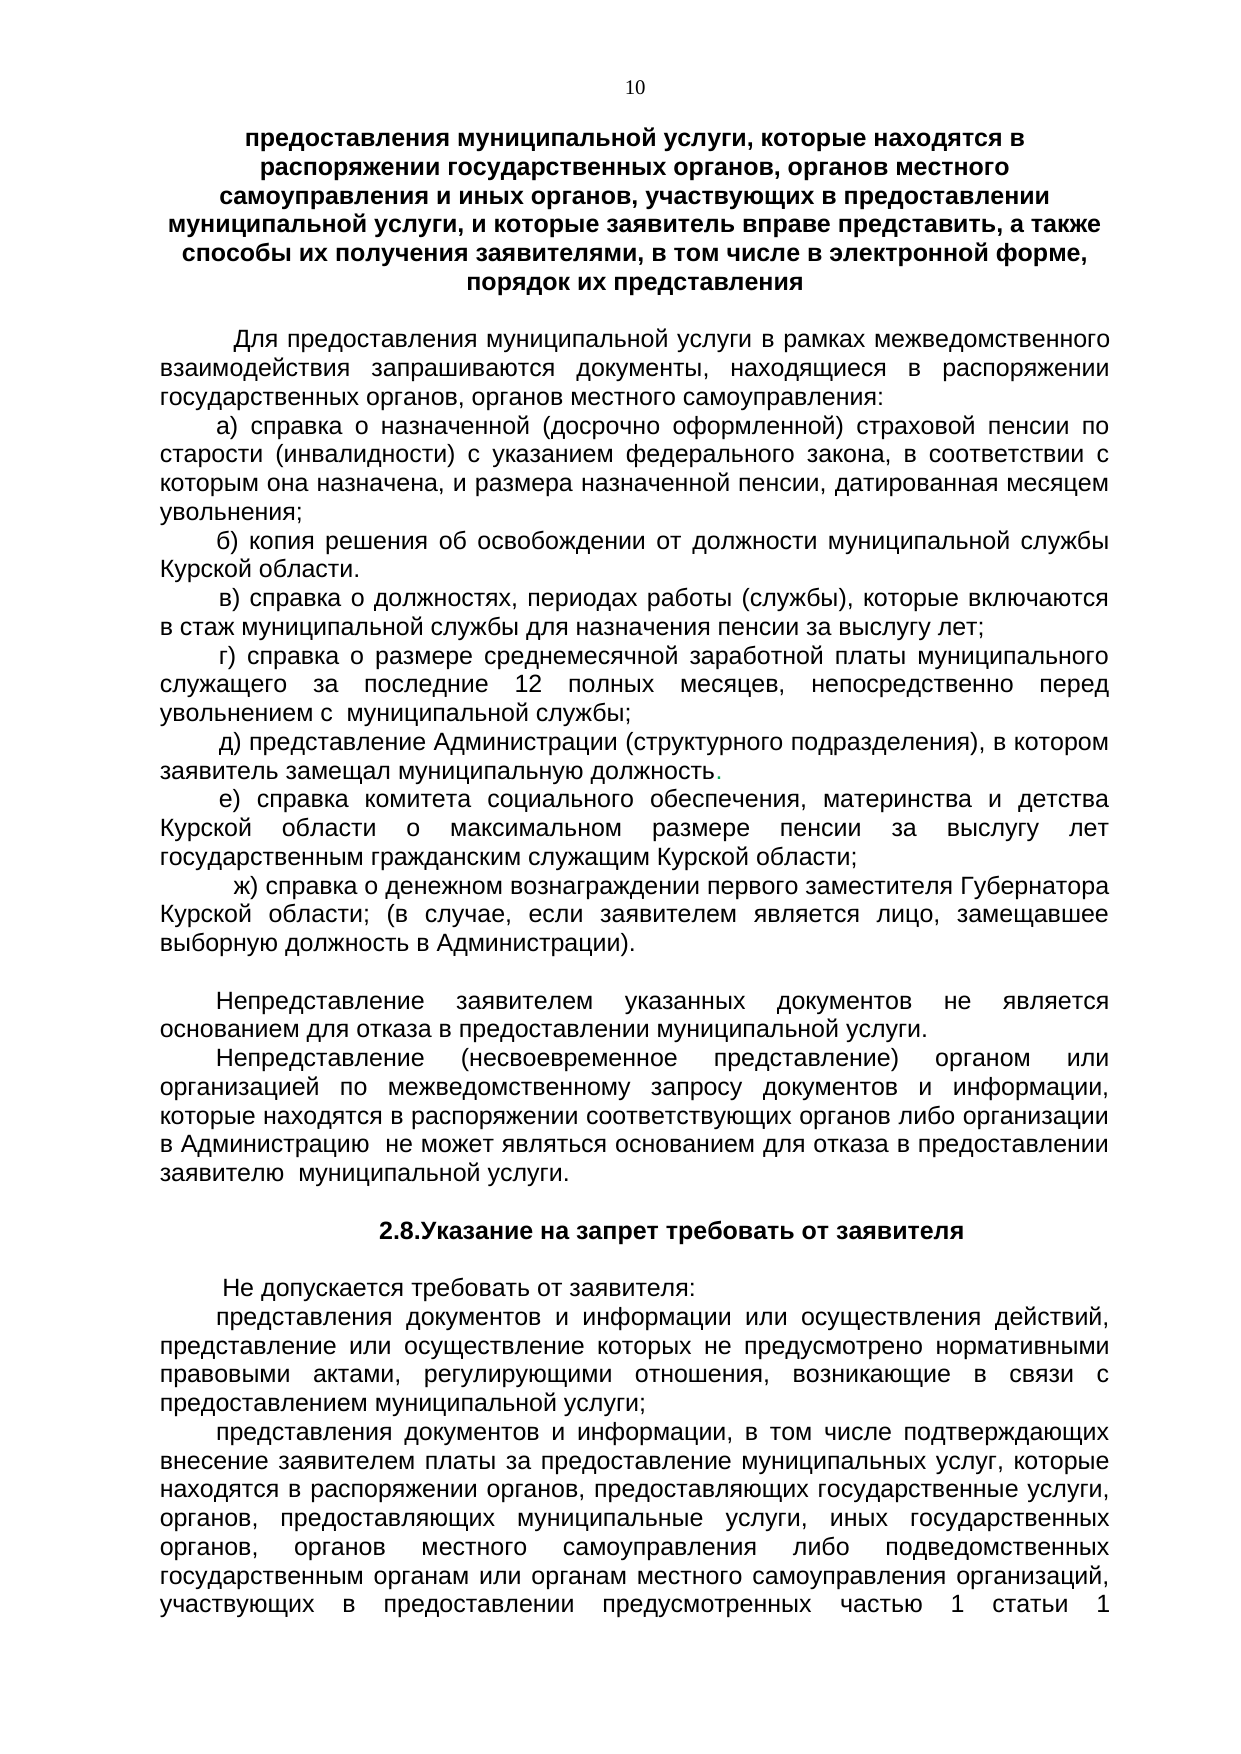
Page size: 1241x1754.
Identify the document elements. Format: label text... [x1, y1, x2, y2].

text Непредставление (несвоевременное представление) органом или организацией по межведомственному запросу документов и информации, которые находятся в распоряжении соответствующих органов либо организации в Администрацию не может являться основанием для отказа в предоставлении заявителю муниципальной услуги. [159, 1043, 1110, 1187]
text Непредставление заявителем указанных документов не является основанием для отказа в предоставлении муниципальной услуги. [159, 986, 1110, 1043]
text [159, 123, 1110, 296]
text д) представление Администрации (структурного подразделения), в котором заявитель замещал муниципальную должность. [159, 727, 1110, 784]
text б) копия решения об освобождении от должности муниципальной службы Курской области. [159, 526, 1110, 583]
text ж) справка о денежном вознаграждении первого заместителя Губернатора Курской области; (в случае, если заявителем является лицо, замещавшее выборную должность в Администрации). [159, 871, 1110, 957]
text представления документов и информации или осуществления действий, представление или осуществление которых не предусмотрено нормативными правовыми актами, регулирующими отношения, возникающие в связи с предоставлением муниципальной услуги; [159, 1302, 1110, 1417]
text Для предоставления муниципальной услуги в рамках межведомственного взаимодействия запрашиваются документы, находящиеся в распоряжении государственных органов, органов местного самоуправления: [159, 324, 1110, 411]
text г) справка о размере среднемесячной заработной платы муниципального служащего за последние 12 полных месяцев, непосредственно перед увольнением с муниципальной службы; [159, 641, 1110, 727]
text е) справка комитета социального обеспечения, материнства и детства Курской области о максимальном размере пенсии за выслугу лет государственным гражданским служащим Курской области; [159, 784, 1110, 871]
text а) справка о назначенной (досрочно оформленной) страховой пенсии по старости (инвалидности) с указанием федерального закона, в соответствии с которым она назначена, и размера назначенной пенсии, датированная месяцем увольнения; [159, 411, 1110, 526]
text 2.8.Указание на запрет требовать от заявителя [159, 1216, 1110, 1244]
text Не допускается требовать от заявителя: [159, 1273, 1110, 1302]
text в) справка о должностях, периодах работы (службы), которые включаются в стаж муниципальной службы для назначения пенсии за выслугу лет; [159, 583, 1110, 641]
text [159, 1417, 1110, 1618]
